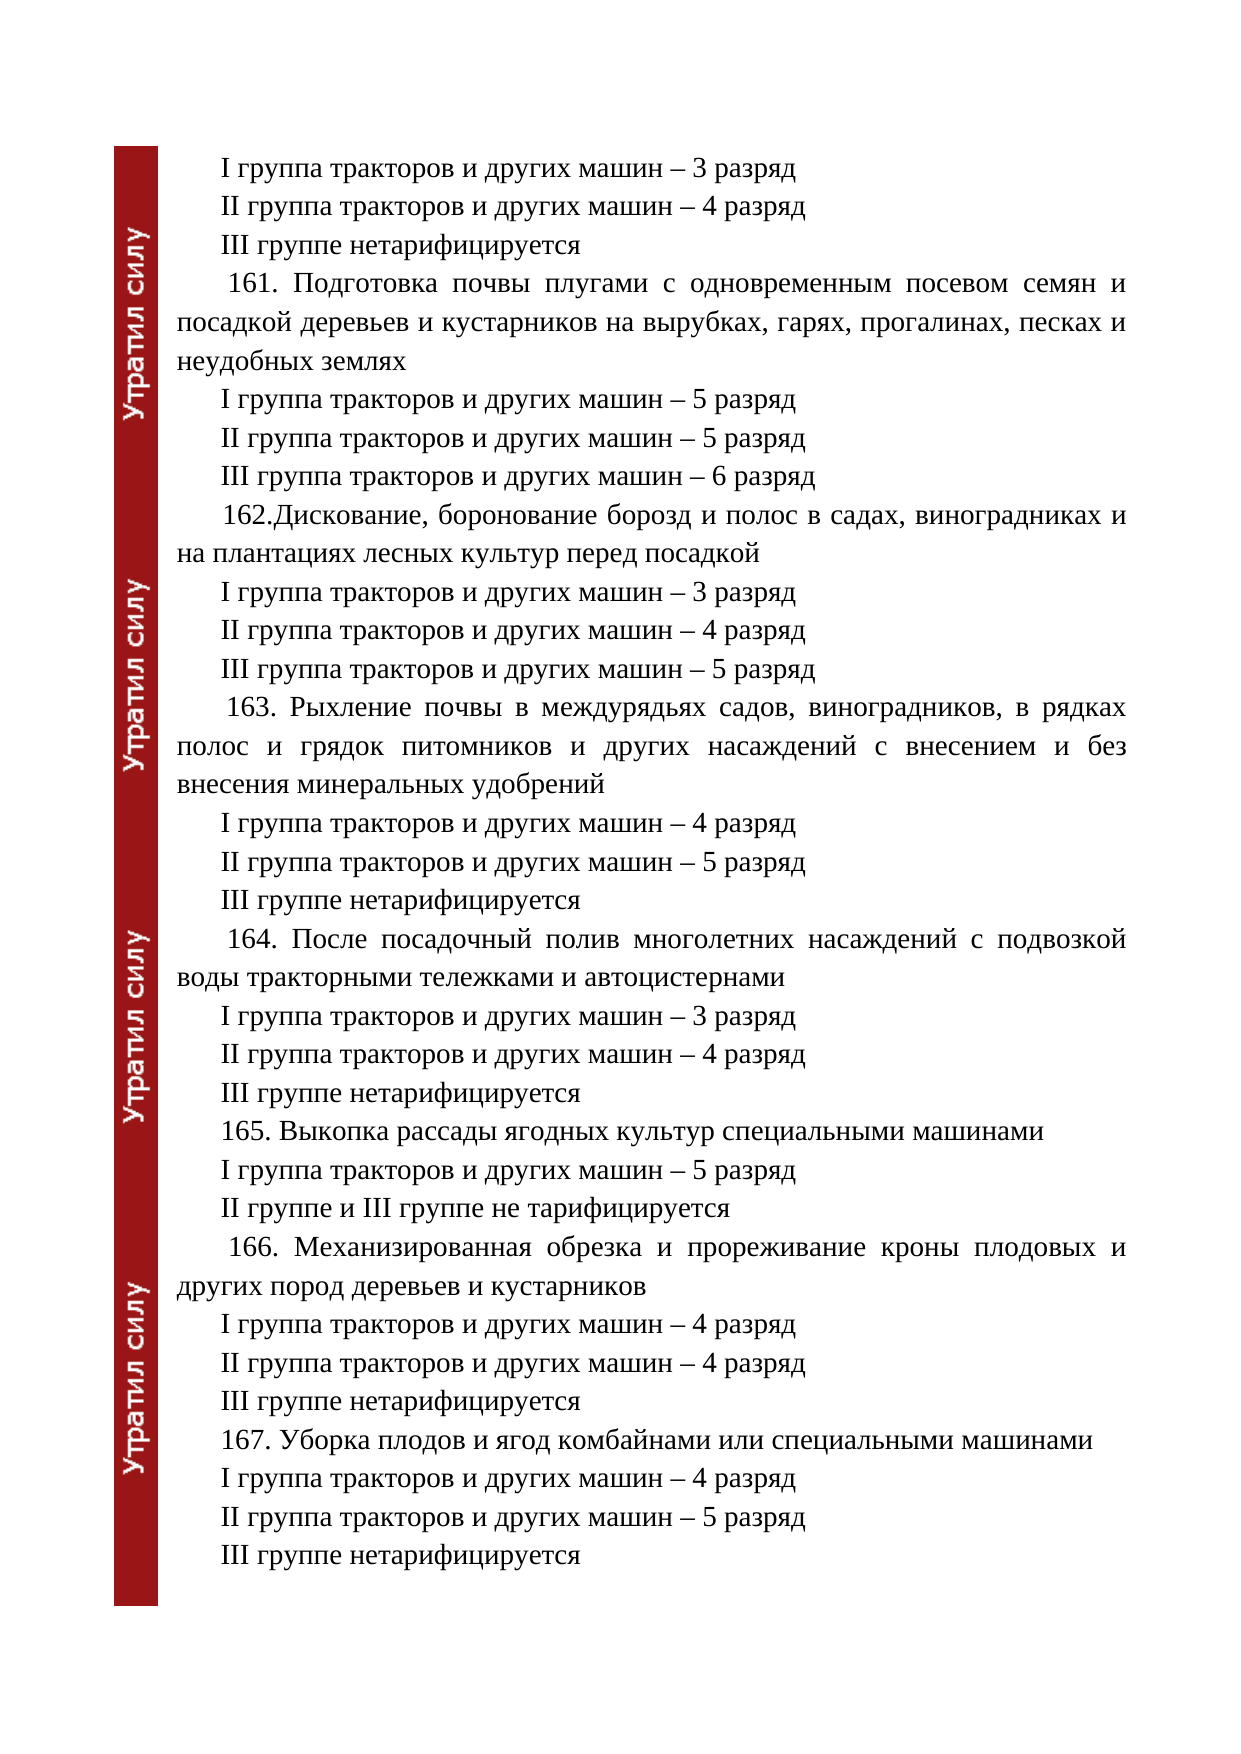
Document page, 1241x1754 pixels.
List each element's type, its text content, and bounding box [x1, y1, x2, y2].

picture [114, 1494, 158, 1499]
picture [114, 1340, 158, 1345]
picture [114, 492, 158, 497]
picture [114, 261, 158, 266]
text II группа тракторов и других машин – 4 разряд [112, 1345, 1128, 1378]
picture [114, 1378, 158, 1383]
picture [114, 415, 158, 420]
text III группе нетарифицируется [112, 1075, 1128, 1108]
picture [114, 1108, 158, 1113]
text 164. После посадочный полив многолетних насаждений с подвозкой воды тракторными тележками и автоцистернами [112, 921, 1128, 993]
picture [114, 183, 158, 188]
text II группа тракторов и других машин – 4 разряд [112, 612, 1128, 646]
text III группе нетарифицируется [112, 1383, 1128, 1417]
picture [114, 1532, 158, 1537]
picture [114, 877, 158, 882]
text III группе нетарифицируется [112, 227, 1128, 261]
text II группа тракторов и других машин – 5 разряд [112, 844, 1128, 877]
text III группа тракторов и других машин – 6 разряд [112, 458, 1128, 492]
text I группа тракторов и других машин – 4 разряд [112, 1306, 1128, 1340]
text III группа тракторов и других машин – 5 разряд [112, 651, 1128, 684]
text I группа тракторов и других машин – 3 разряд [112, 574, 1128, 607]
picture [114, 839, 158, 844]
picture [114, 1455, 158, 1460]
picture [114, 916, 158, 921]
picture [114, 1186, 158, 1191]
picture [114, 684, 158, 689]
text 167. Уборка плодов и ягод комбайнами или специальными машинами [112, 1422, 1128, 1455]
text I группа тракторов и других машин – 5 разряд [112, 1152, 1128, 1186]
picture [114, 1301, 158, 1306]
picture [114, 800, 158, 805]
text III группе нетарифицируется [112, 882, 1128, 916]
text 161. Подготовка почвы плугами с одновременным посевом семян и посадкой деревьев и кустарников на вырубках, гарях, прогалинах, песках и неудобных землях [112, 266, 1128, 376]
text II группе и III группе не тарифицируется [112, 1191, 1128, 1224]
text I группа тракторов и других машин – 4 разряд [112, 1460, 1128, 1494]
picture [114, 1417, 158, 1422]
text II группа тракторов и других машин – 4 разряд [112, 1036, 1128, 1070]
text I группа тракторов и других машин – 4 разряд [112, 805, 1128, 839]
text 165. Выкопка рассады ягодных культур специальными машинами [112, 1113, 1128, 1147]
picture [114, 1147, 158, 1152]
picture [114, 1031, 158, 1036]
picture [114, 453, 158, 458]
text II группа тракторов и других машин – 4 разряд [112, 188, 1128, 222]
picture [114, 222, 158, 227]
text I группа тракторов и других машин – 3 разряд [112, 150, 1128, 183]
text 166. Механизированная обрезка и прореживание кроны плодовых и других пород деревьев и кустарников [112, 1229, 1128, 1301]
picture [114, 1571, 158, 1606]
picture [114, 569, 158, 574]
picture [114, 1070, 158, 1075]
text II группа тракторов и других машин – 5 разряд [112, 420, 1128, 453]
picture [114, 607, 158, 612]
picture [114, 993, 158, 998]
text 162.Дискование, боронование борозд и полос в садах, виноградниках и на плантациях лесных культур перед посадкой [112, 497, 1128, 569]
picture [114, 376, 158, 381]
text 163. Рыхление почвы в междурядьях садов, виноградников, в рядках полос и грядок питомников и других насаждений с внесением и без внесения минеральных удобрений [112, 689, 1128, 800]
text III группе нетарифицируется [112, 1537, 1128, 1571]
text I группа тракторов и других машин – 5 разряд [112, 381, 1128, 415]
picture [114, 1224, 158, 1229]
text I группа тракторов и других машин – 3 разряд [112, 998, 1128, 1031]
text II группа тракторов и других машин – 5 разряд [112, 1499, 1128, 1532]
picture [114, 646, 158, 651]
picture [114, 146, 158, 150]
